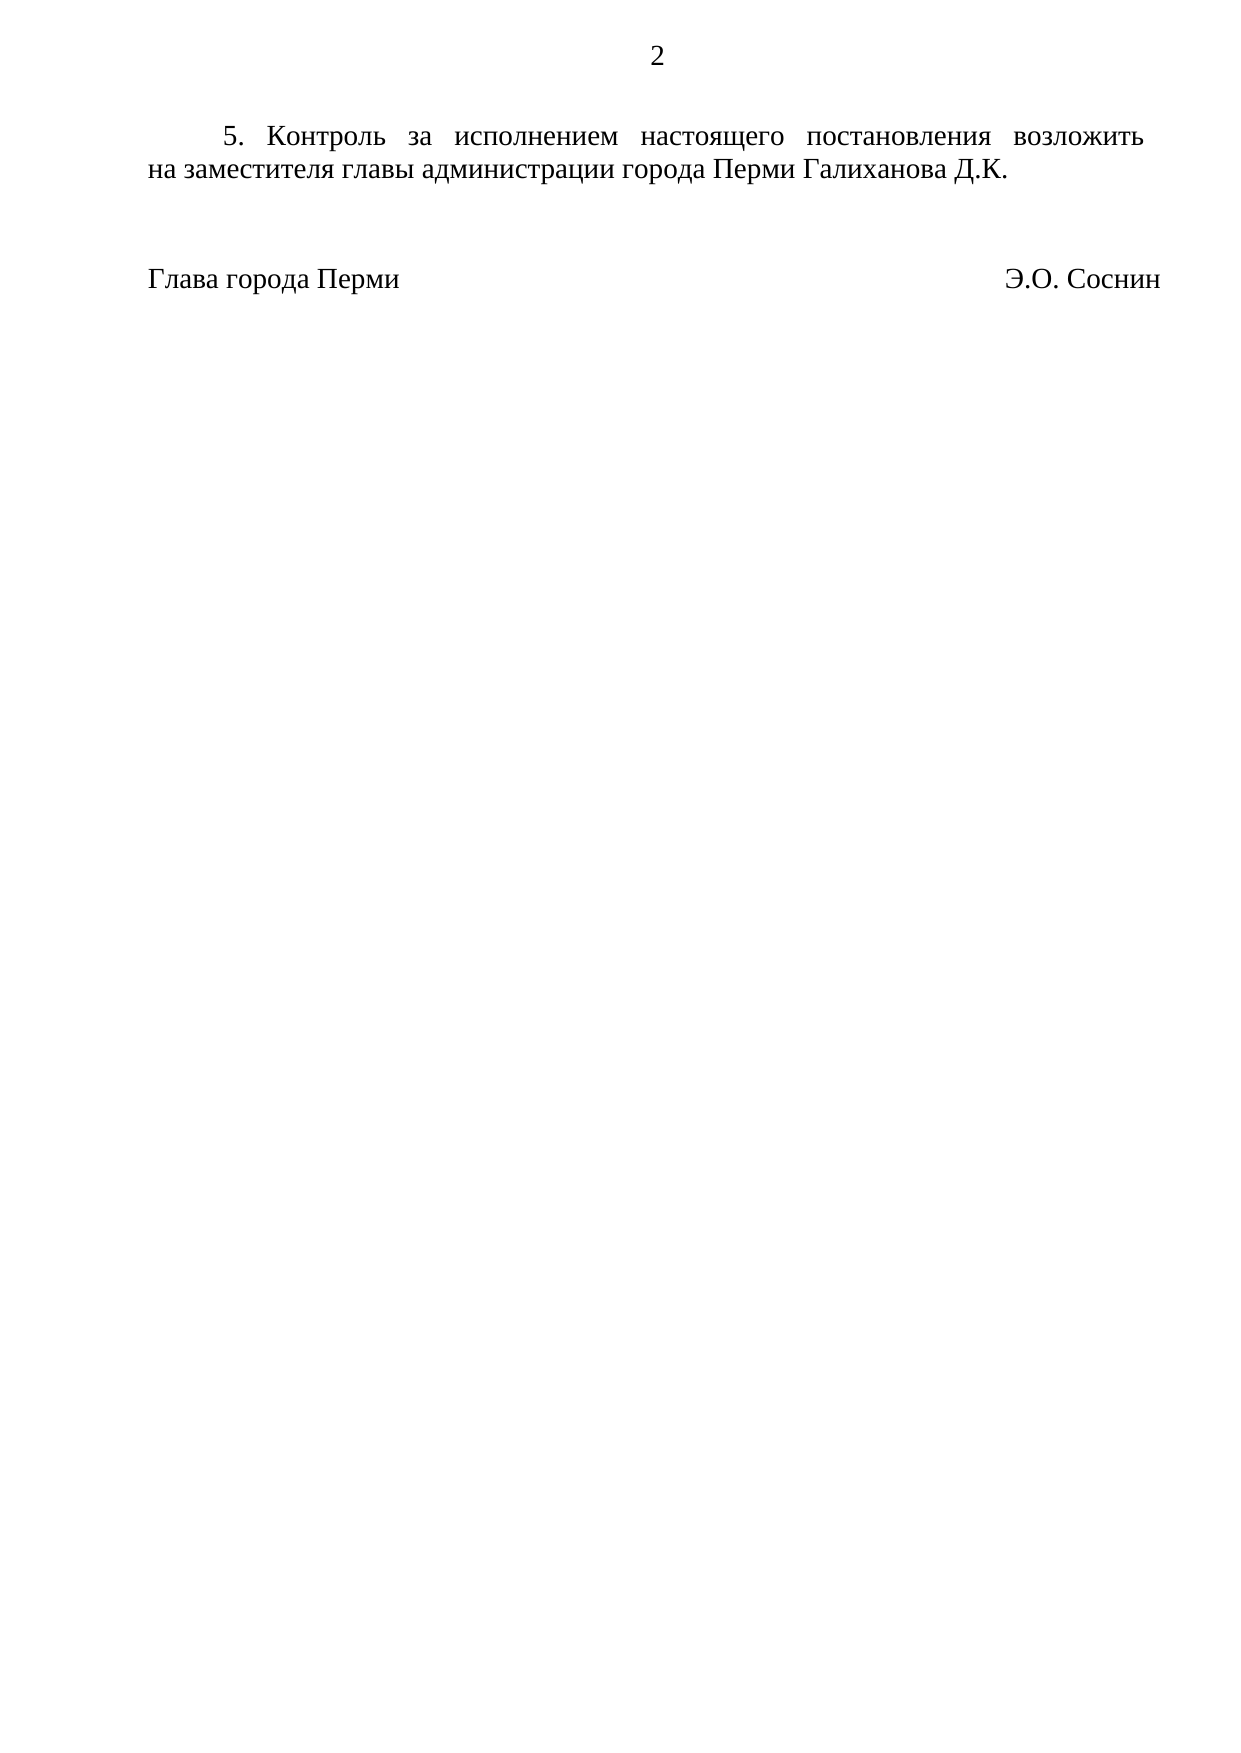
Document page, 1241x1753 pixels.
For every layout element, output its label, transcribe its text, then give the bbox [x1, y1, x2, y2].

text 5. Контроль за исполнением настоящего постановления возложить на заместителя главы администрации города Перми Галиханова Д.К. [148, 118, 1167, 185]
text Глава города Перми Э.О. Соснин [148, 269, 1167, 294]
